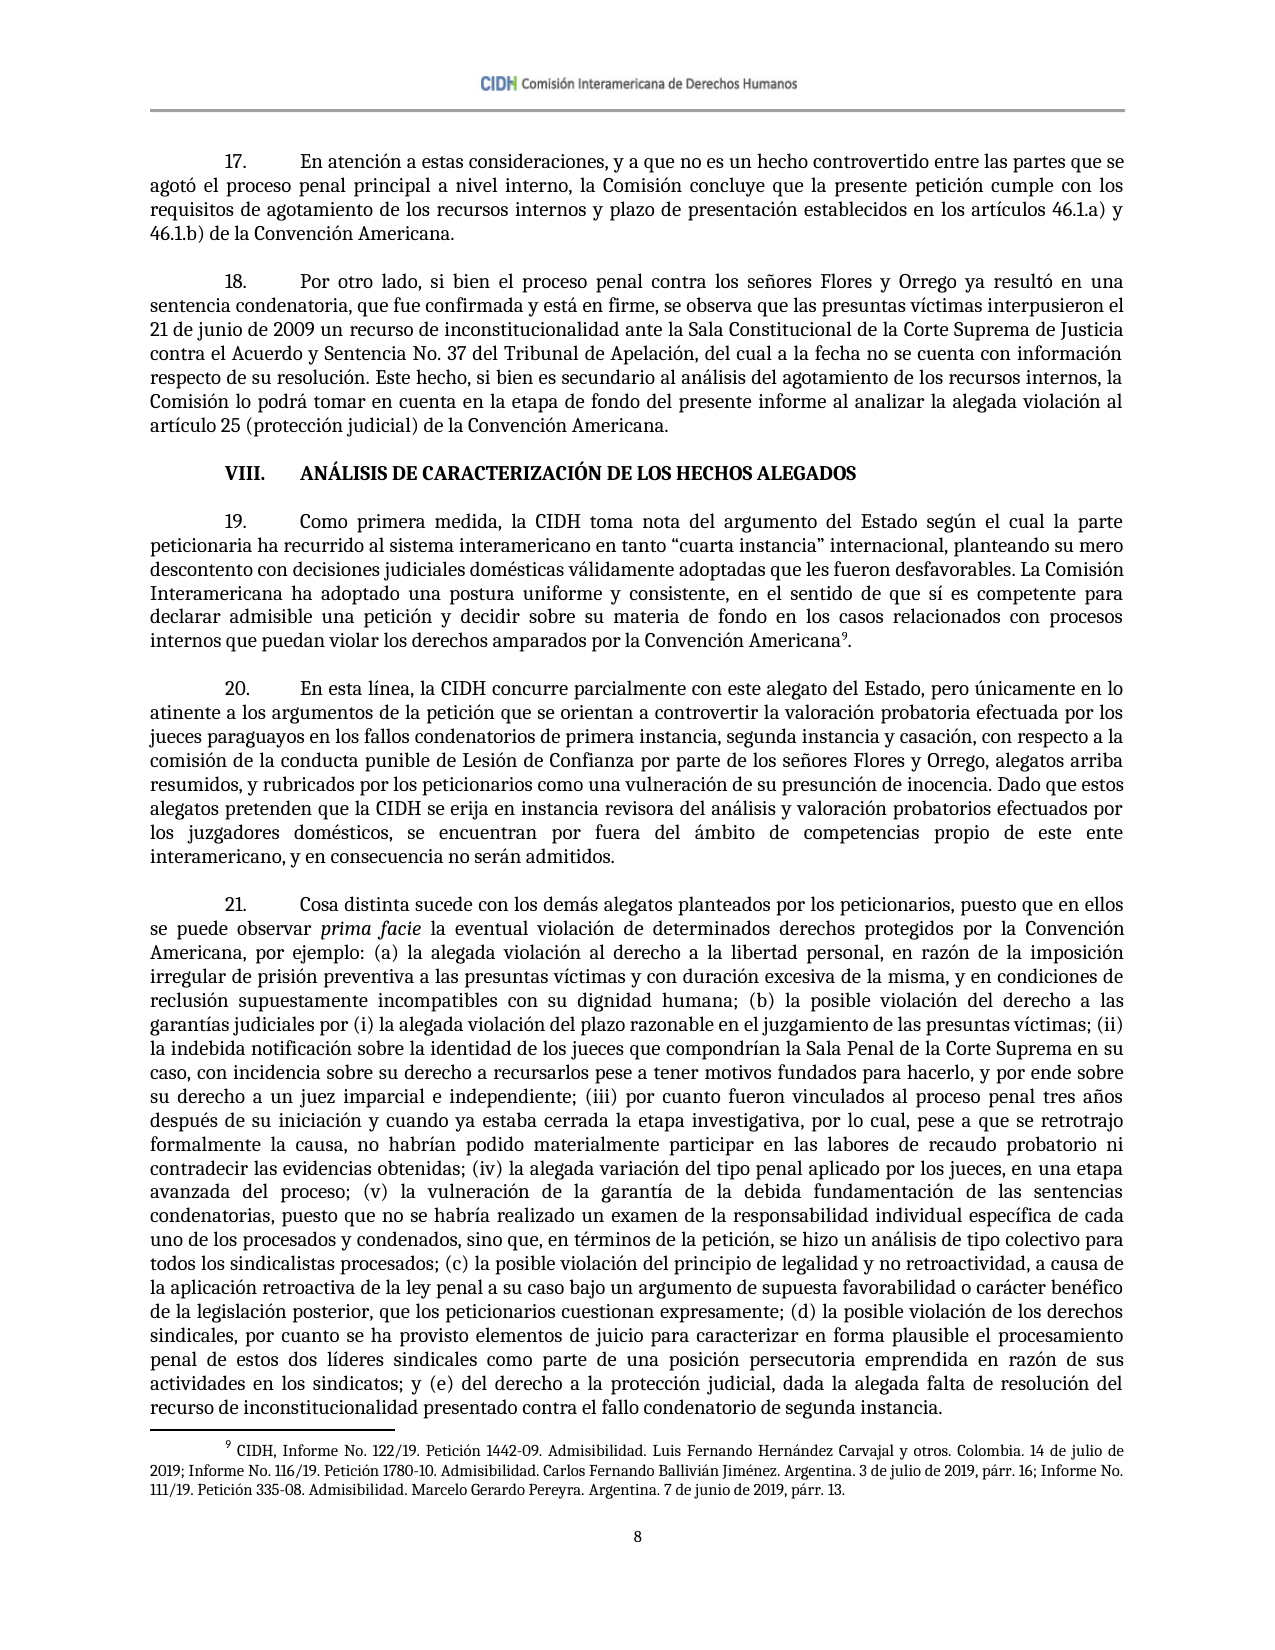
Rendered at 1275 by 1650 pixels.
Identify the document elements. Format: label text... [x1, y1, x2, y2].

picture [475, 75, 800, 93]
text 21. Cosa distinta sucede con los demás alegatos planteados por los peticionarios, puesto que en ellos se puede observar prima facie la eventual violación de determinados derechos protegidos por la Convención Americana, por ejemplo: (a) la alegada violación al derecho a la libertad personal, en razón de la imposición irregular de prisión preventiva a las presuntas víctimas y con duración excesiva de la misma, y en condiciones de reclusión supuestamente incompatibles con su dignidad humana; (b) la posible violación del derecho a las garantías judiciales por (i) la alegada violación del plazo razonable en el juzgamiento de las presuntas víctimas; (ii) la indebida notificación sobre la identidad de los jueces que compondrían la Sala Penal de la Corte Suprema en su caso, con incidencia sobre su derecho a recursarlos pese a tener motivos fundados para hacerlo, y por ende sobre su derecho a un juez imparcial e independiente; (iii) por cuanto fueron vinculados al proceso penal tres años después de su iniciación y cuando ya estaba cerrada la etapa investigativa, por lo cual, pese a que se retrotrajo formalmente la causa, no habrían podido materialmente participar en las labores de recaudo probatorio ni contradecir las evidencias obtenidas; (iv) la alegada variación del tipo penal aplicado por los jueces, en una etapa avanzada del proceso; (v) la vulneración de la garantía de la debida fundamentación de las sentencias condenatorias, puesto que no se habría realizado un examen de la responsabilidad individual específica de cada uno de los procesados y condenados, sino que, en términos de la petición, se hizo un análisis de tipo colectivo para todos los sindicalistas procesados; (c) la posible violación del principio de legalidad y no retroactividad, a causa de la aplicación retroactiva de la ley penal a su caso bajo un argumento de supuesta favorabilidad o carácter benéfico de la legislación posterior, que los peticionarios cuestionan expresamente; (d) la posible violación de los derechos sindicales, por cuanto se ha provisto elementos de juicio para caracterizar en forma plausible el procesamiento penal de estos dos líderes sindicales como parte de una posición persecutoria emprendida en razón de sus actividades en los sindicatos; y (e) del derecho a la protección judicial, dada la alegada falta de resolución del recurso de inconstitucionalidad presentado contra el fallo condenatorio de segunda instancia. [150, 893, 1125, 1420]
text 20. En esta línea, la CIDH concurre parcialmente con este alegato del Estado, pero únicamente en lo atinente a los argumentos de la petición que se orientan a controvertir la valoración probatoria efectuada por los jueces paraguayos en los fallos condenatorios de primera instancia, segunda instancia y casación, con respecto a la comisión de la conducta punible de Lesión de Confianza por parte de los señores Flores y Orrego, alegatos arriba resumidos, y rubricados por los peticionarios como una vulneración de su presunción de inocencia. Dado que estos alegatos pretenden que la CIDH se erija en instancia revisora del análisis y valoración probatorios efectuados por los juzgadores domésticos, se encuentran por fuera del ámbito de competencias propio de este ente interamericano, y en consecuencia no serán admitidos. [150, 677, 1125, 869]
text 19. Como primera medida, la CIDH toma nota del argumento del Estado según el cual la parte peticionaria ha recurrido al sistema interamericano en tanto “cuarta instancia” internacional, planteando su mero descontento con decisiones judiciales domésticas válidamente adoptadas que les fueron desfavorables. La Comisión Interamericana ha adoptado una postura uniforme y consistente, en el sentido de que sí es competente para declarar admisible una petición y decidir sobre su materia de fondo en los casos relacionados con procesos internos que puedan violar los derechos amparados por la Convención Americana. [150, 509, 1125, 653]
text 17. En atención a estas consideraciones, y a que no es un hecho controvertido entre las partes que se agotó el proceso penal principal a nivel interno, la Comisión concluye que la presente petición cumple con los requisitos de agotamiento de los recursos internos y plazo de presentación establecidos en los artículos 46.1.a) y 46.1.b) de la Convención Americana. [150, 150, 1125, 246]
text 18. Por otro lado, si bien el proceso penal contra los señores Flores y Orrego ya resultó en una sentencia condenatoria, que fue confirmada y está en firme, se observa que las presuntas víctimas interpusieron el 21 de junio de 2009 un recurso de inconstitucionalidad ante la Sala Constitucional de la Corte Suprema de Justicia contra el Acuerdo y Sentencia No. 37 del Tribunal de Apelación, del cual a la fecha no se cuenta con información respecto de su resolución. Este hecho, si bien es secundario al análisis del agotamiento de los recursos internos, la Comisión lo podrá tomar en cuenta en la etapa de fondo del presente informe al analizar la alegada violación al artículo 25 (protección judicial) de la Convención Americana. [150, 270, 1125, 437]
list VIII. ANÁLISIS DE CARACTERIZACIÓN DE LOS HECHOS ALEGADOS [225, 461, 1125, 485]
